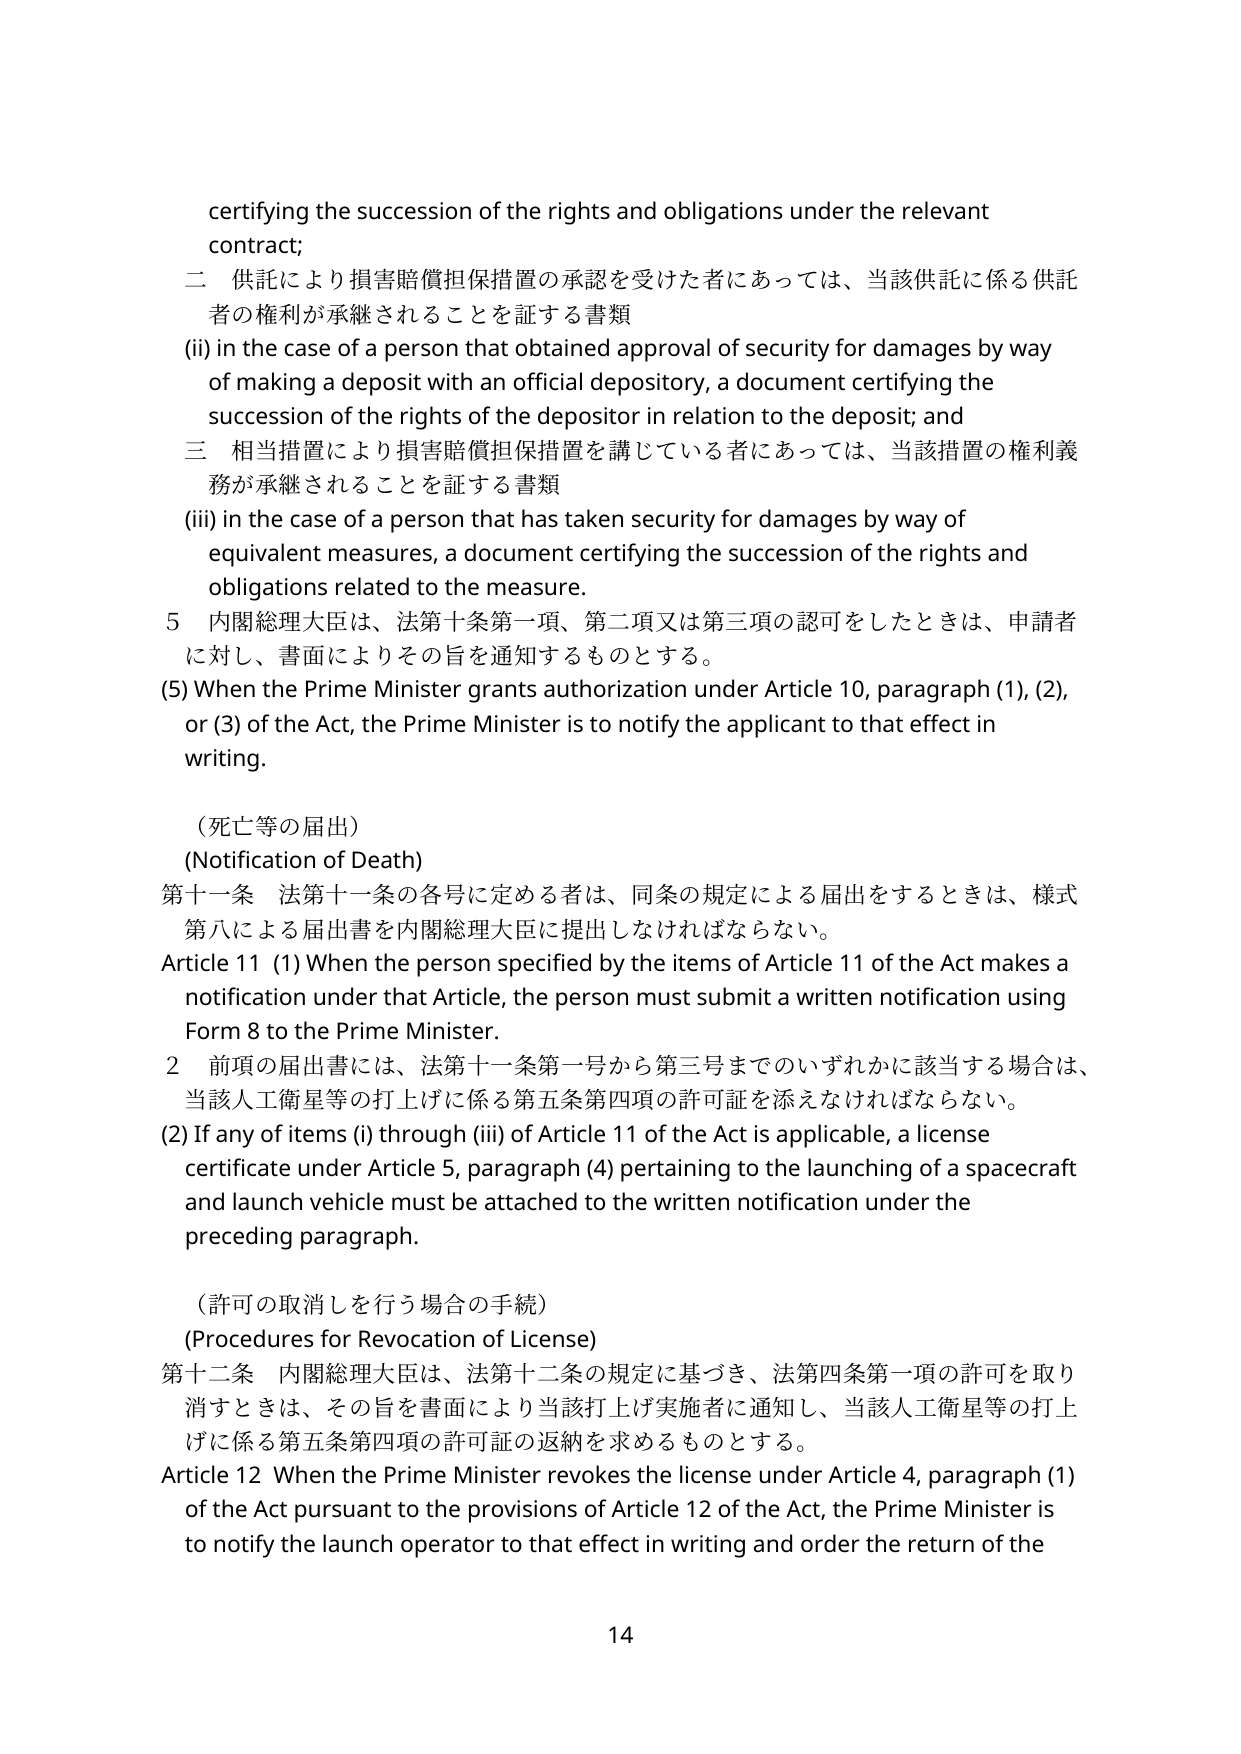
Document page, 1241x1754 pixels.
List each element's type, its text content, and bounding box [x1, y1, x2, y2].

text ５ 内閣総理大臣は、法第十条第一項、第二項又は第三項の認可をしたときは、申請者に対し、書面によりその旨を通知するものとする。 [161, 604, 1079, 672]
text (ii) in the case of a person that obtained approval of security for damages by way of making a deposit with an official depository, a document certifying the succession of the rights of the depositor in relation to the deposit; and [184, 330, 1079, 433]
text (Notification of Death) [184, 843, 1079, 877]
text (Procedures for Revocation of License) [184, 1321, 1079, 1355]
text 二 供託により損害賠償担保措置の承認を受けた者にあっては、当該供託に係る供託者の権利が承継されることを証する書類 [184, 262, 1079, 330]
text （許可の取消しを行う場合の手続） [184, 1287, 1079, 1321]
text 三 相当措置により損害賠償担保措置を講じている者にあっては、当該措置の権利義務が承継されることを証する書類 [184, 433, 1079, 501]
text ２ 前項の届出書には、法第十一条第一号から第三号までのいずれかに該当する場合は、当該人工衛星等の打上げに係る第五条第四項の許可証を添えなければならない。 [161, 1048, 1079, 1116]
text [161, 1458, 1079, 1560]
text (5) When the Prime Minister grants authorization under Article 10, paragraph (1), (2), or (3) of the Act, the Prime Minister is to notify the applicant to that effect in writing. [161, 672, 1079, 774]
text 第十二条 内閣総理大臣は、法第十二条の規定に基づき、法第四条第一項の許可を取り消すときは、その旨を書面により当該打上げ実施者に通知し、当該人工衛星等の打上げに係る第五条第四項の許可証の返納を求めるものとする。 [161, 1355, 1079, 1458]
text (2) If any of items (i) through (iii) of Article 11 of the Act is applicable, a license certificate under Article 5, paragraph (4) pertaining to the launching of a spacecraft and launch vehicle must be attached to the written notification under the preceding paragraph. [161, 1116, 1079, 1253]
text Article 11 (1) When the person specified by the items of Article 11 of the Act makes a notification under that Article, the person must submit a written notification using Form 8 to the Prime Minister. [161, 945, 1079, 1048]
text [184, 194, 1079, 262]
text 第十一条 法第十一条の各号に定める者は、同条の規定による届出をするときは、様式第八による届出書を内閣総理大臣に提出しなければならない。 [161, 877, 1079, 945]
text （死亡等の届出） [184, 809, 1079, 843]
text (iii) in the case of a person that has taken security for damages by way of equivalent measures, a document certifying the succession of the rights and obligations related to the measure. [184, 501, 1079, 604]
